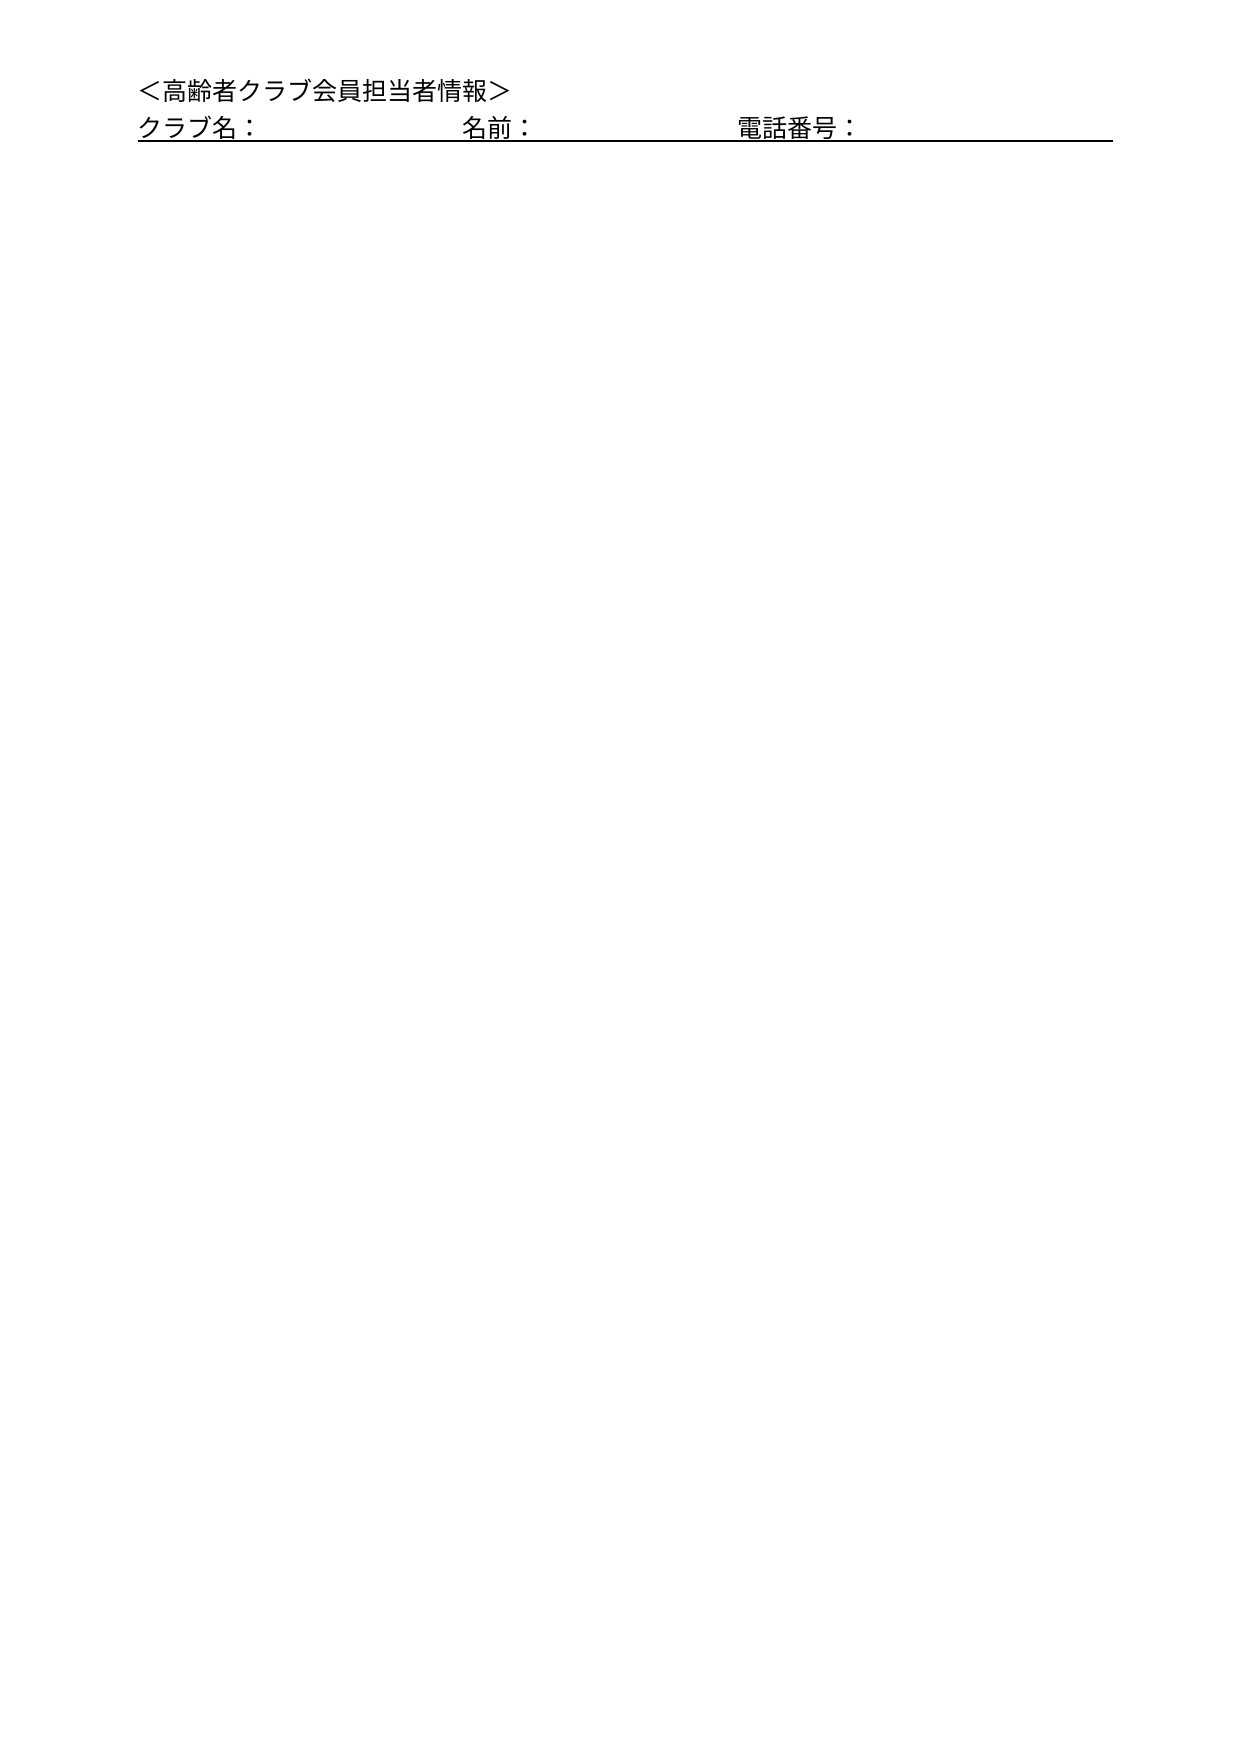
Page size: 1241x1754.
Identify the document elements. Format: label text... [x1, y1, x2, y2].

text クラブ名： 名前： 電話番号： [112, 108, 1128, 146]
text ＜高齢者クラブ会員担当者情報＞ [112, 71, 1128, 108]
